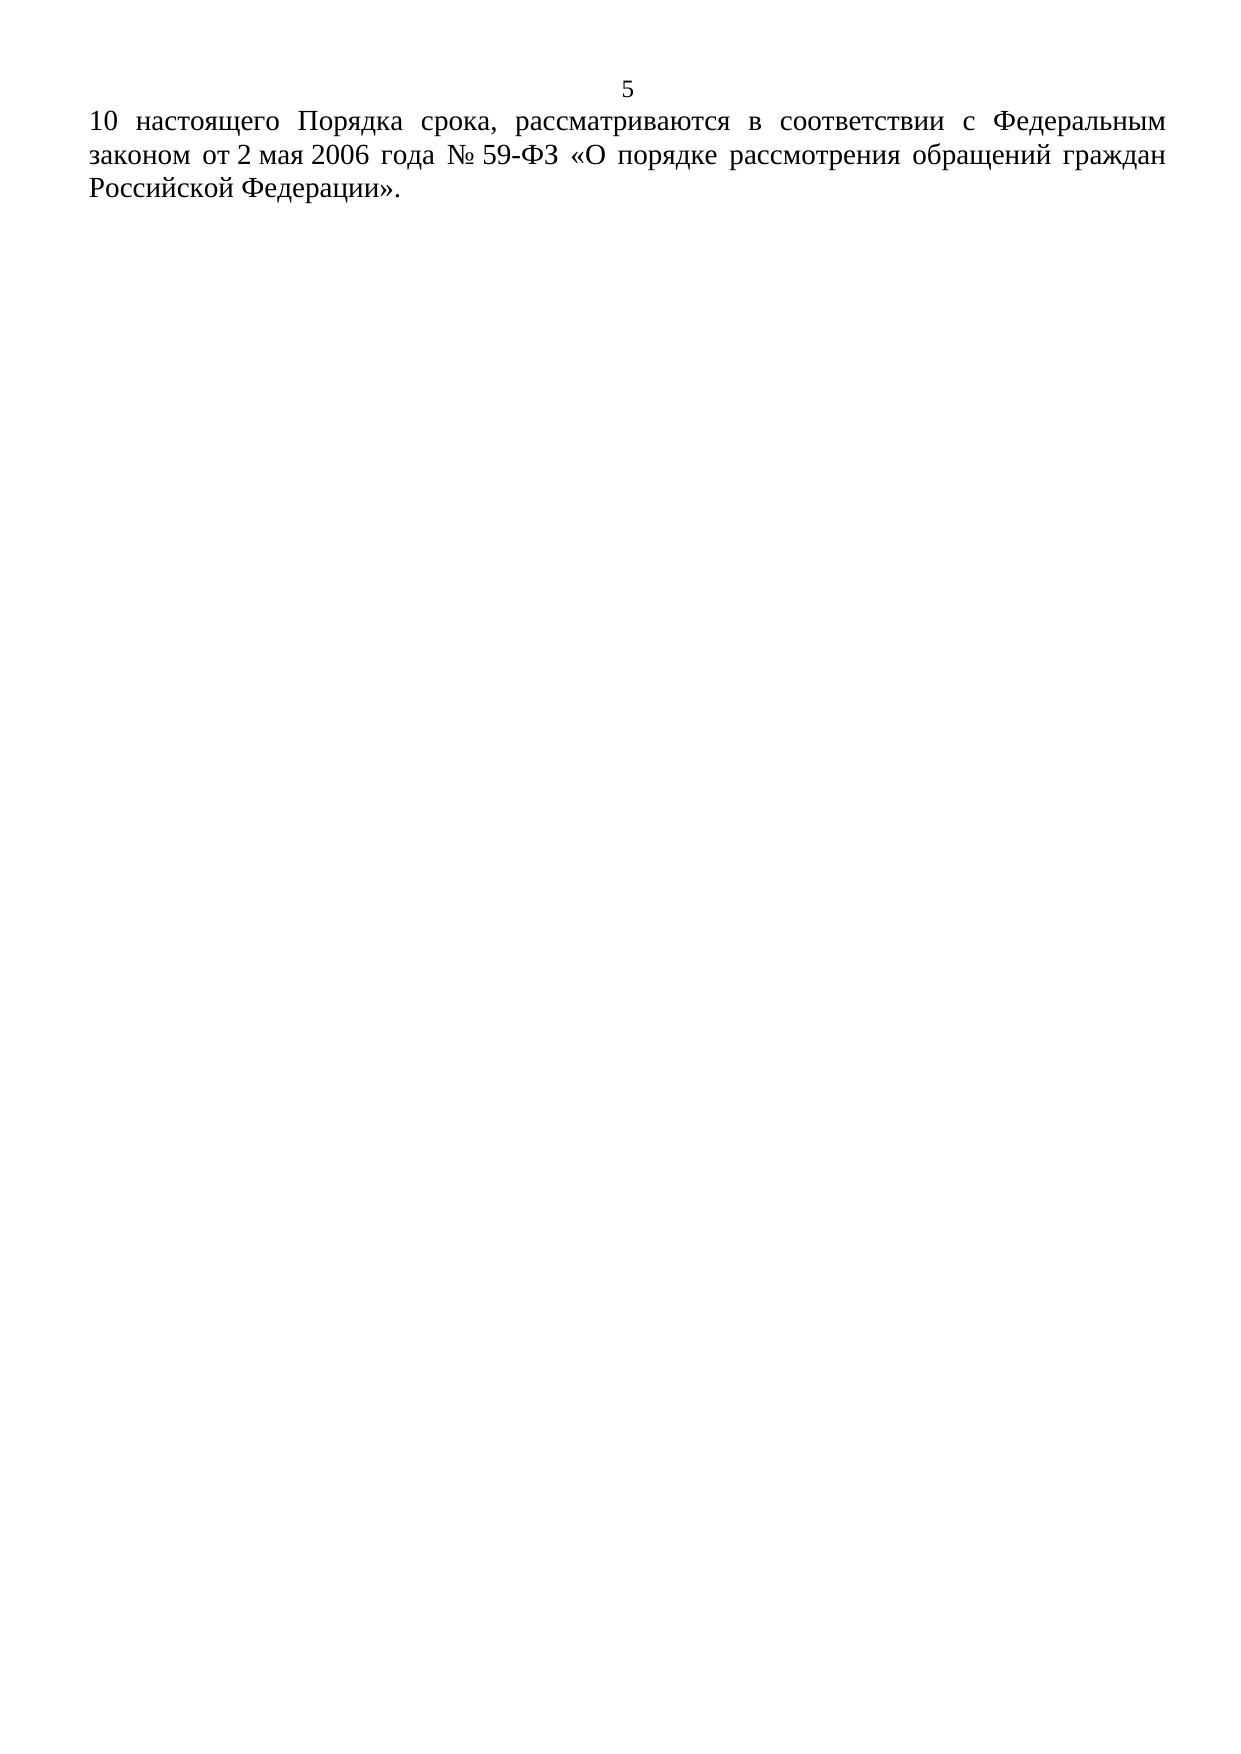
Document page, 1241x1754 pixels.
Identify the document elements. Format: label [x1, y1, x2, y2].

text [89, 103, 1167, 204]
